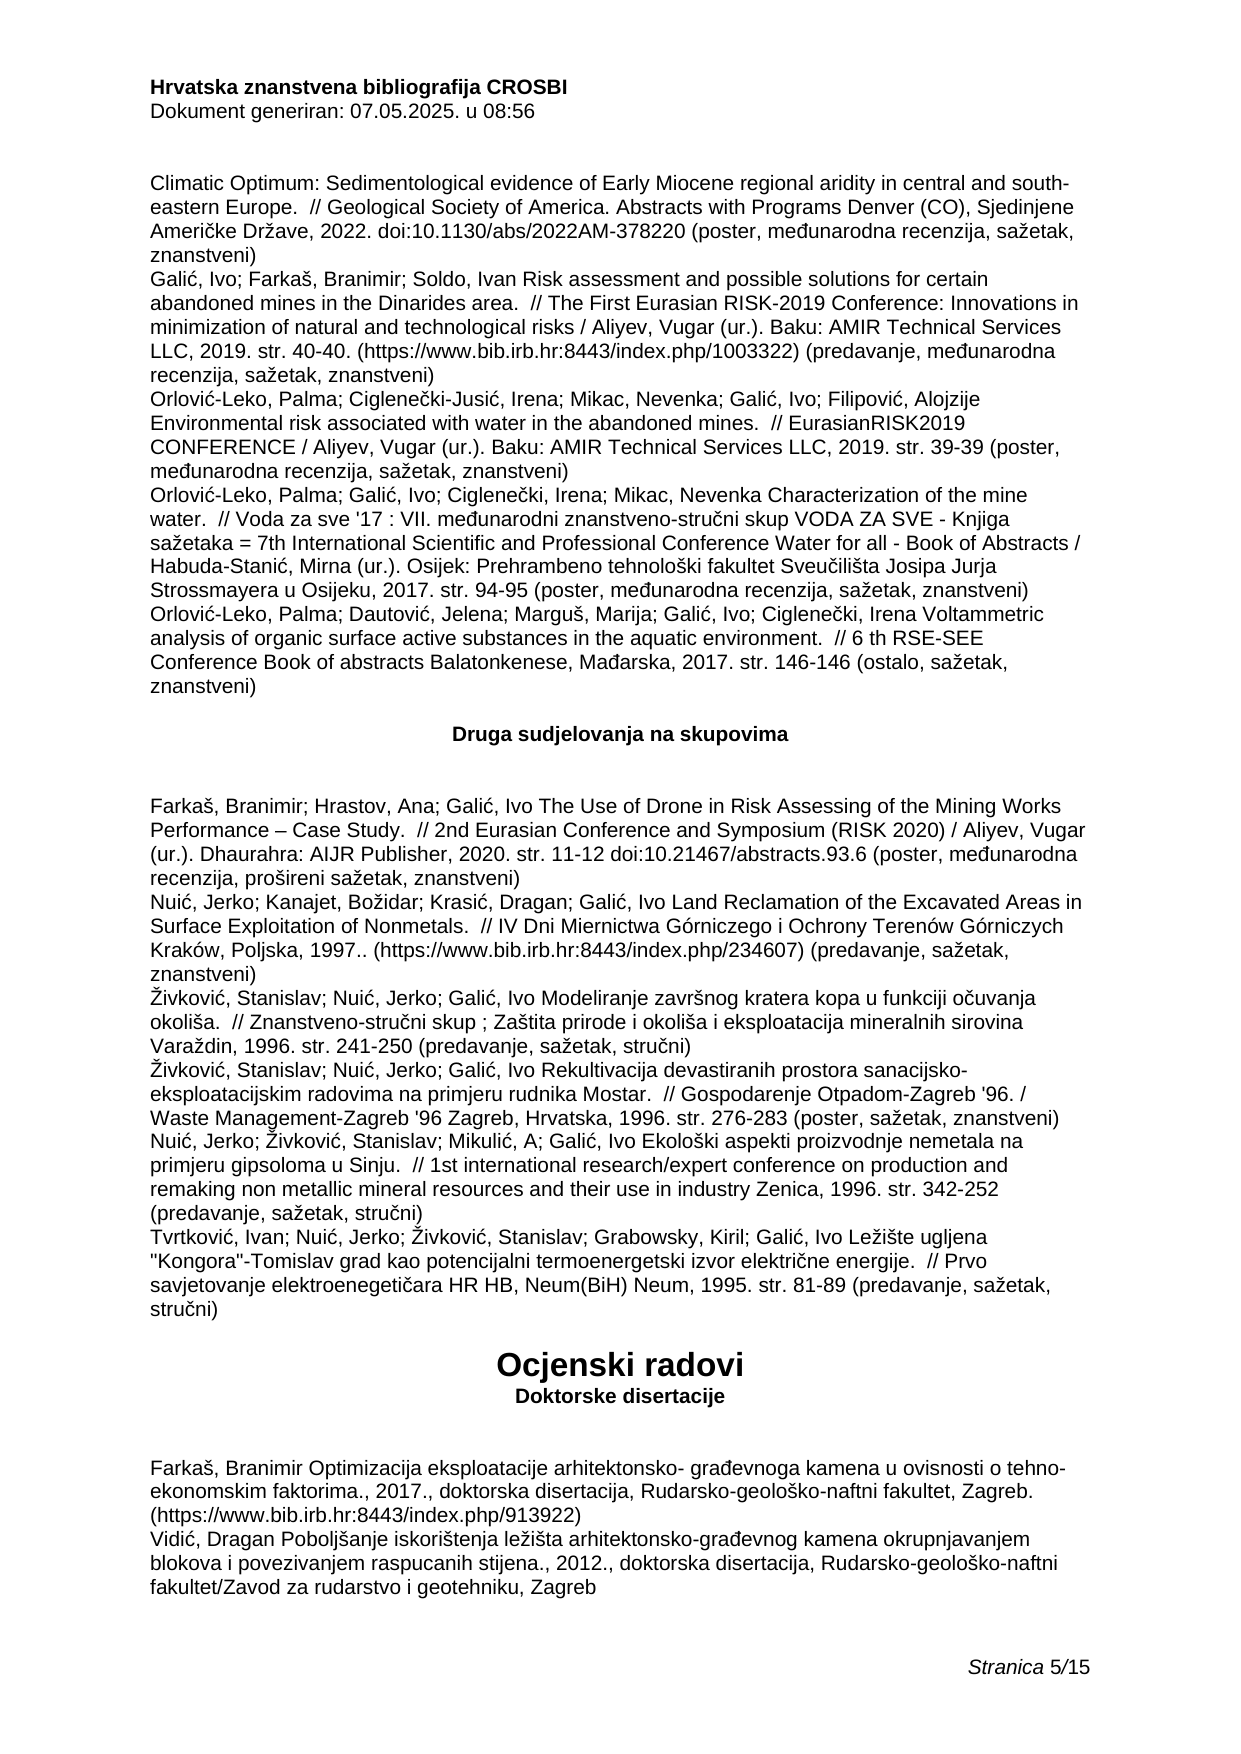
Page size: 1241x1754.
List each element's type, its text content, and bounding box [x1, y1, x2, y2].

text Nuić, Jerko; Živković, Stanislav; Mikulić, A; Galić, Ivo [150, 1129, 1090, 1225]
subtitle Doktorske disertacije [150, 1383, 1090, 1407]
text Orlović-Leko, Palma; Dautović, Jelena; Marguš, Marija; Galić, Ivo; Ciglenečki, Irena [150, 602, 1090, 698]
text Farkaš, Branimir; Hrastov, Ana; Galić, Ivo [150, 794, 1090, 890]
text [150, 171, 1090, 267]
text Farkaš, Branimir [150, 1455, 1090, 1527]
subtitle Druga sudjelovanja na skupovima [150, 722, 1090, 746]
text Orlović-Leko, Palma; Ciglenečki-Jusić, Irena; Mikac, Nevenka; Galić, Ivo; Filipović, Alojzije [150, 387, 1090, 482]
text Galić, Ivo; Farkaš, Branimir; Soldo, Ivan [150, 267, 1090, 387]
text Vidić, Dragan [150, 1527, 1090, 1599]
text Živković, Stanislav; Nuić, Jerko; Galić, Ivo [150, 1057, 1090, 1129]
text Orlović-Leko, Palma; Galić, Ivo; Ciglenečki, Irena; Mikac, Nevenka [150, 482, 1090, 602]
text Živković, Stanislav; Nuić, Jerko; Galić, Ivo [150, 986, 1090, 1057]
subtitle Ocjenski radovi [150, 1345, 1090, 1383]
text Nuić, Jerko; Kanajet, Božidar; Krasić, Dragan; Galić, Ivo [150, 890, 1090, 986]
text Tvrtković, Ivan; Nuić, Jerko; Živković, Stanislav; Grabowsky, Kiril; Galić, Ivo [150, 1225, 1090, 1321]
